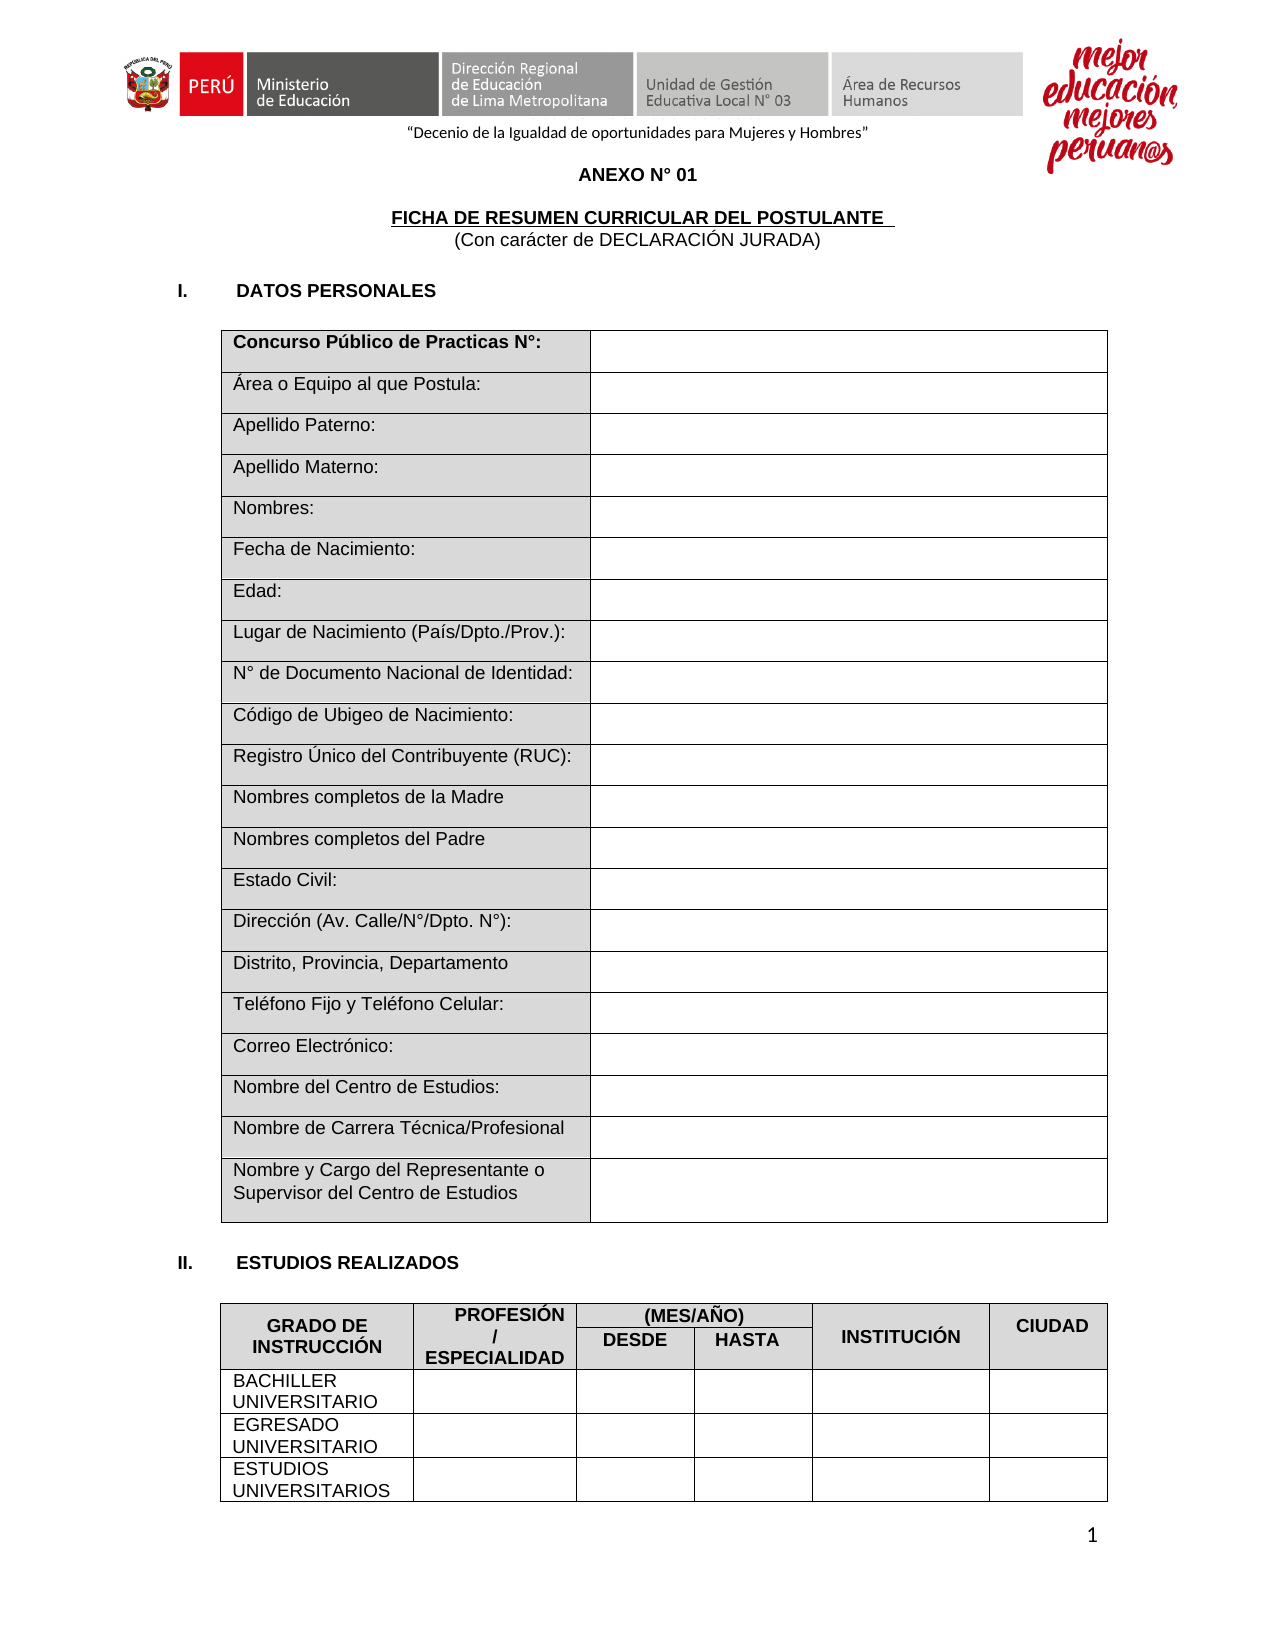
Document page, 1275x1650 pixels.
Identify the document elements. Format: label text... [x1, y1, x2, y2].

table_cell Edad: [222, 580, 590, 620]
table_cell [591, 745, 1107, 785]
text FICHA DE RESUMEN CURRICULAR DEL POSTULANTE [177, 207, 1098, 229]
table_cell [591, 497, 1107, 537]
table_cell [591, 621, 1107, 661]
table_cell Teléfono Fijo y Teléfono Celular: [222, 993, 590, 1033]
table_cell [577, 1414, 694, 1457]
table_cell [591, 538, 1107, 578]
text (Con carácter de DECLARACIÓN JURADA) [177, 229, 1098, 250]
table_cell Lugar de Nacimiento (País/Dpto./Prov.): [222, 621, 590, 661]
table_cell Código de Ubigeo de Nacimiento: [222, 704, 590, 744]
table_cell HASTA [695, 1328, 812, 1369]
table_cell Nombre de Carrera Técnica/Profesional [222, 1117, 590, 1157]
table_cell Apellido Paterno: [222, 414, 590, 454]
table_cell [591, 1034, 1107, 1075]
table_cell N° de Documento Nacional de Identidad: [222, 662, 590, 702]
table_cell [813, 1370, 989, 1413]
table_header (MES/AÑO) [577, 1304, 812, 1327]
table_cell [695, 1458, 812, 1501]
table_cell Registro Único del Contribuyente (RUC): [222, 745, 590, 785]
table_cell [414, 1458, 576, 1501]
table_cell DESDE [577, 1328, 694, 1369]
table_cell [695, 1370, 812, 1413]
table_cell [591, 786, 1107, 827]
table_header PROFESIÓN / ESPECIALIDAD [414, 1304, 576, 1369]
table_cell [591, 869, 1107, 909]
table_cell [577, 1458, 694, 1501]
table_header Concurso Público de Practicas N°: [222, 331, 590, 372]
table_cell [414, 1414, 576, 1457]
table_cell [591, 373, 1107, 413]
table_cell [813, 1458, 989, 1501]
picture [115, 48, 1025, 117]
table_cell Nombre del Centro de Estudios: [222, 1076, 590, 1116]
table_header [591, 331, 1107, 372]
text ANEXO N° 01 [177, 164, 1098, 186]
table_cell [414, 1370, 576, 1413]
table_cell ESTUDIOS UNIVERSITARIOS [221, 1458, 413, 1501]
table_cell Apellido Materno: [222, 455, 590, 496]
table_cell Dirección (Av. Calle/N°/Dpto. N°): [222, 910, 590, 951]
table_cell Área o Equipo al que Postula: [222, 373, 590, 413]
table_cell EGRESADO UNIVERSITARIO [221, 1414, 413, 1457]
table_cell Distrito, Provincia, Departamento [222, 952, 590, 992]
table_cell Nombres completos del Padre [222, 828, 590, 868]
table_cell [591, 910, 1107, 951]
picture [1040, 32, 1182, 177]
table_cell BACHILLER UNIVERSITARIO [221, 1370, 413, 1413]
table_cell [591, 414, 1107, 454]
table_header GRADO DE INSTRUCCIÓN [221, 1304, 413, 1369]
table_cell [591, 580, 1107, 620]
table_cell [591, 1117, 1107, 1157]
list DATOS PERSONALES [177, 279, 1098, 301]
list ESTUDIOS REALIZADOS [177, 1252, 1098, 1274]
table_cell [990, 1370, 1107, 1413]
table_cell [990, 1458, 1107, 1501]
table_cell Nombres completos de la Madre [222, 786, 590, 827]
table_cell [591, 993, 1107, 1033]
table_cell [695, 1414, 812, 1457]
table_cell [591, 1076, 1107, 1116]
table_cell [591, 455, 1107, 496]
table_cell [591, 662, 1107, 702]
table_cell Fecha de Nacimiento: [222, 538, 590, 578]
table_cell Correo Electrónico: [222, 1034, 590, 1075]
table_cell Estado Civil: [222, 869, 590, 909]
table_cell Nombres: [222, 497, 590, 537]
table_cell [591, 828, 1107, 868]
table_header INSTITUCIÓN [813, 1304, 989, 1369]
table_cell [813, 1414, 989, 1457]
table_cell Nombre y Cargo del Representante o Supervisor del Centro de Estudios [222, 1159, 590, 1222]
table_cell [577, 1370, 694, 1413]
table_header CIUDAD [990, 1304, 1107, 1369]
table_cell [990, 1414, 1107, 1457]
table_cell [591, 704, 1107, 744]
table_cell [591, 952, 1107, 992]
table_cell [591, 1159, 1107, 1222]
